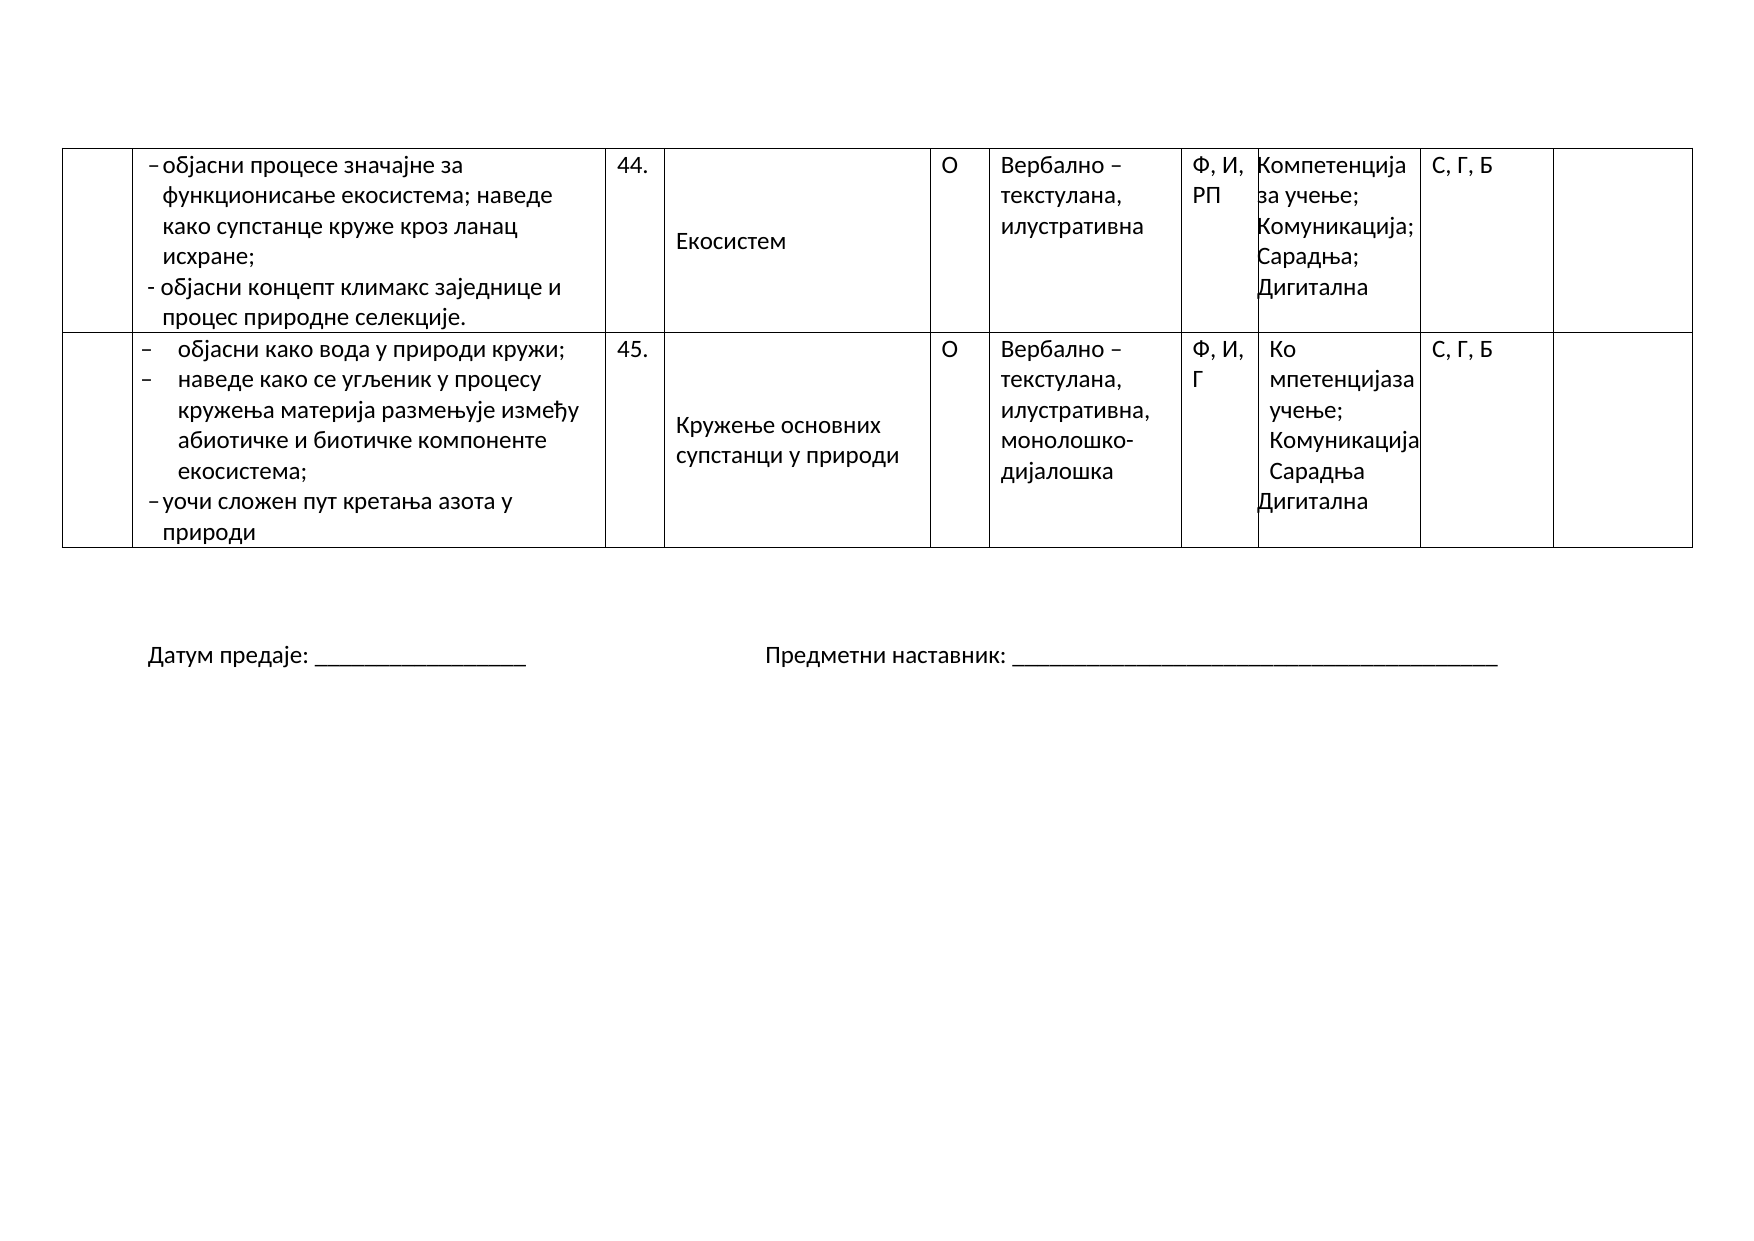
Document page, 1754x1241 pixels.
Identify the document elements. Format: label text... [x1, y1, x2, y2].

table_cell објасни процесе значајне за функционисање екосистема; наведе како супстанце круже кроз ланац исхране; - објасни концепт климакс заједнице и процес природне селекције. [133, 149, 605, 332]
table_cell Ф, И, Г [1182, 333, 1258, 547]
table_cell Компетенција за учење; Комуникација; Сарадња; Дигитална [1259, 149, 1420, 332]
table_cell објасни како вода у природи кружи; наведе како се угљеник у процесу кружења материја размењује између абиотичке и биотичке компоненте екосистема; уочи сложен пут кретања азота у природи [133, 333, 605, 547]
table_cell Кружење основних супстанци у природи [665, 333, 930, 547]
text Датум предаје: _________________ Предметни наставник: _______________________________________ [148, 640, 1606, 670]
table_cell Вербално – текстулана, илустративна, монолошко-дијалошка [990, 333, 1181, 547]
table_cell Ф, И, РП [1182, 149, 1258, 332]
table_cell [63, 333, 132, 547]
table_cell О [931, 149, 989, 332]
table_cell [1554, 149, 1692, 332]
table_cell [1554, 333, 1692, 547]
table_cell 44. [606, 149, 664, 332]
table_cell С, Г, Б [1421, 149, 1553, 332]
table_cell Компетенцијаза учење; Комуникација Сарадња Дигитална [1259, 333, 1420, 547]
table_cell О [931, 333, 989, 547]
table_cell Вербално – текстулана, илустративна [990, 149, 1181, 332]
table_cell С, Г, Б [1421, 333, 1553, 547]
table_cell 45. [606, 333, 664, 547]
table_cell Екосистем [665, 149, 930, 332]
table_cell [63, 149, 132, 332]
